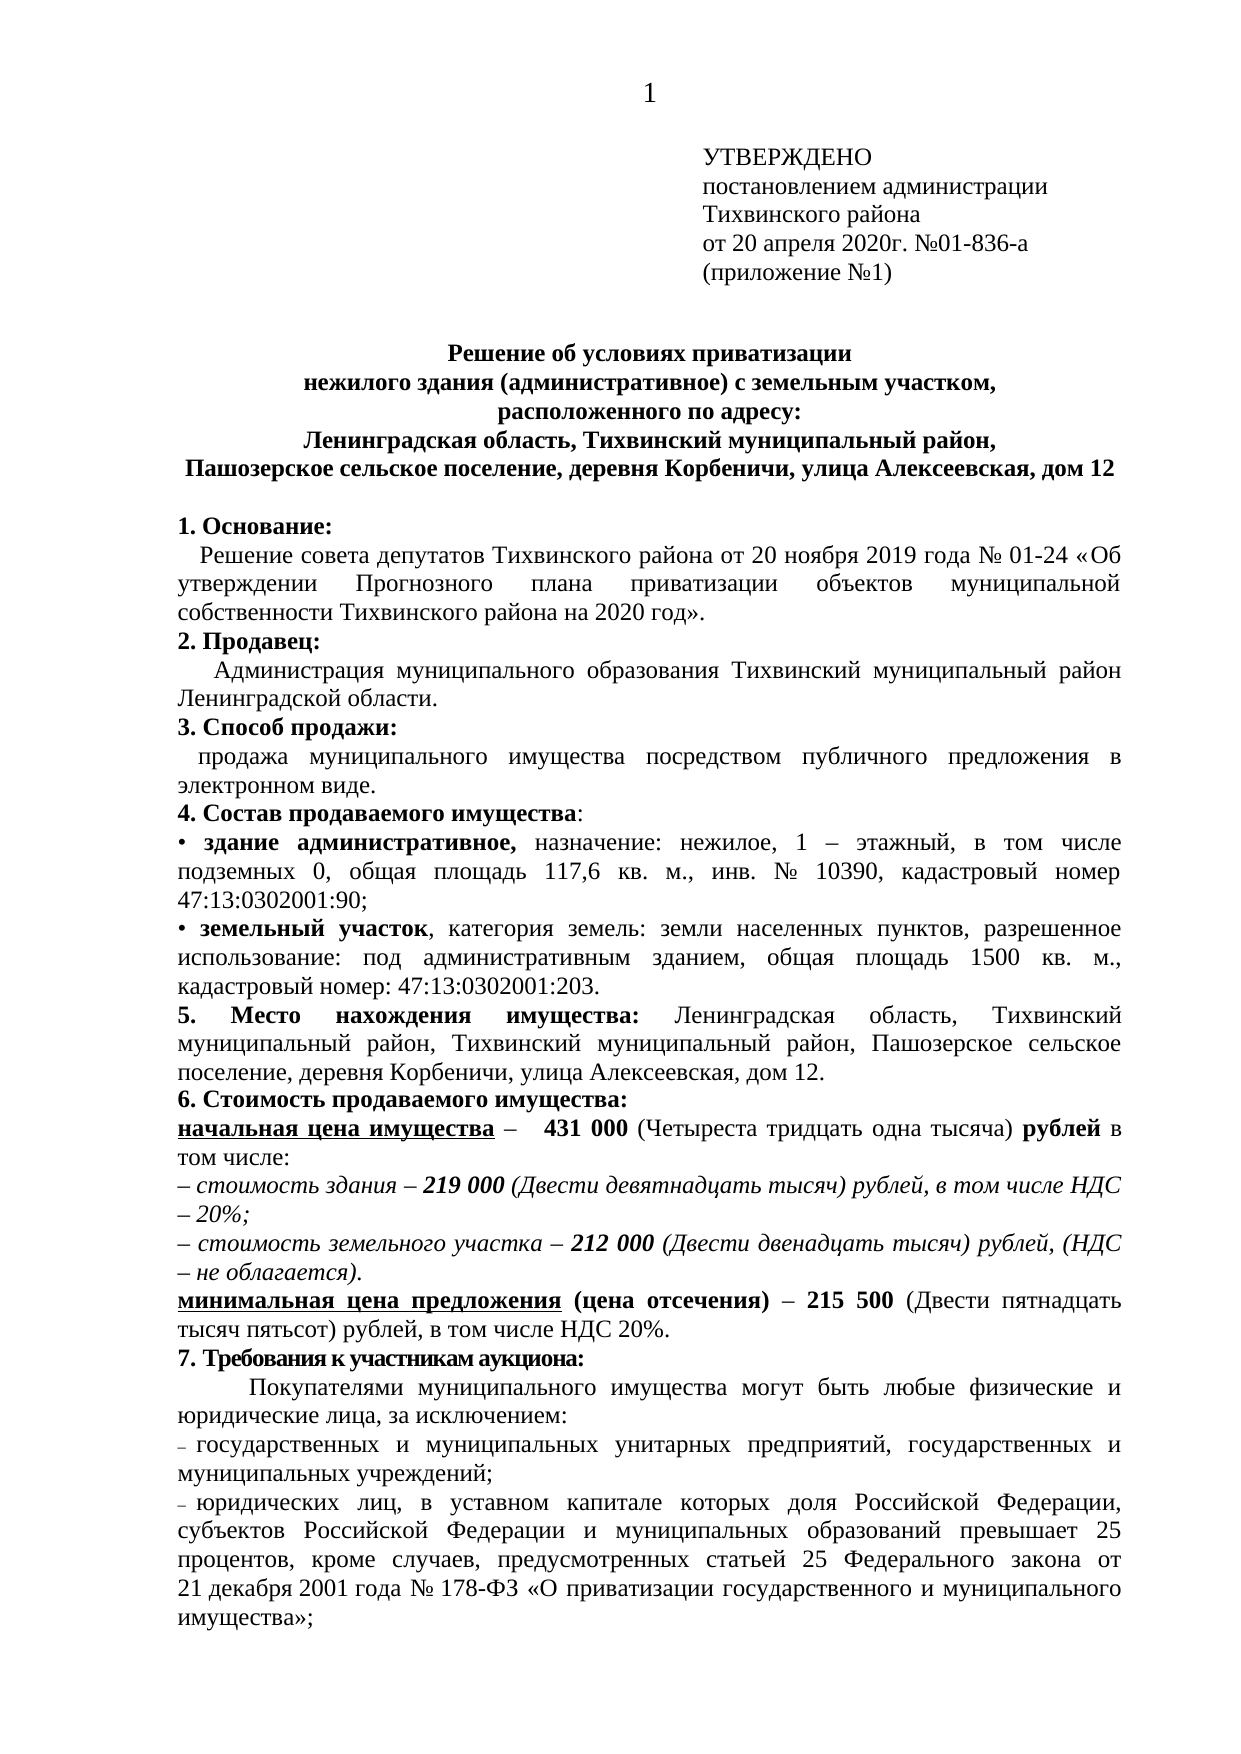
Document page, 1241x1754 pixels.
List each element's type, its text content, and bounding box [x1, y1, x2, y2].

list юридических лиц, в уставном капитале которых доля Российской Федерации, субъектов Российской Федерации и муниципальных образований превышает 25 процентов, кроме случаев, предусмотренных статьей 25 Федерального закона от 21 декабря 2001 года № 178-ФЗ «О приватизации государственного и муниципального имущества»; [177, 1487, 1122, 1631]
text продажа муниципального имущества посредством публичного предложения в электронном виде. [177, 741, 1122, 798]
text УТВЕРЖДЕНО [627, 142, 1122, 171]
text – стоимость земельного участка – 212 000 (Двести двенадцать тысяч) рублей, (НДС – не облагается). [177, 1228, 1122, 1286]
text расположенного по адресу: [177, 396, 1122, 425]
text 6. Стоимость продаваемого имущества: [177, 1086, 1122, 1113]
text Решение об условиях приватизации [177, 338, 1122, 367]
text Тихвинского района [627, 199, 1122, 228]
text 7. Требования к участникам аукциона: [177, 1343, 1122, 1372]
text 1. Основание: [177, 511, 1122, 540]
list государственных и муниципальных унитарных предприятий, государственных и муниципальных учреждений; [177, 1429, 1122, 1487]
text минимальная цена предложения (цена отсечения) – 215 500 (Двести пятнадцать тысяч пятьсот) рублей, в том числе НДС 20%. [177, 1286, 1122, 1343]
text • земельный участок, категория земель: земли населенных пунктов, разрешенное использование: под административным зданием, общая площадь 1500 кв. м., кадастровый номер: 47:13:0302001:203. [177, 913, 1122, 1000]
text начальная цена имущества – 431 000 (Четыреста тридцать одна тысяча) рублей в том числе: [177, 1113, 1122, 1171]
text 3. Способ продажи: [177, 712, 1122, 741]
text постановлением администрации [627, 171, 1122, 199]
text Решение совета депутатов Тихвинского района от 20 ноября 2019 года № 01-24 «Об утверждении Прогнозного плана приватизации объектов муниципальной собственности Тихвинского района на 2020 год». [177, 540, 1121, 626]
text 5. Место нахождения имущества: Ленинградская область, Тихвинский муниципальный район, Тихвинский муниципальный район, Пашозерское сельское поселение, деревня Корбеничи, улица Алексеевская, дом 12. [177, 1000, 1122, 1086]
text Ленинградская область, Тихвинский муниципальный район, [177, 425, 1122, 453]
text – стоимость здания – 219 000 (Двести девятнадцать тысяч) рублей, в том числе НДС – 20%; [177, 1171, 1122, 1228]
text 2. Продавец: [177, 626, 1122, 655]
text от 20 апреля 2020г. №01-836-а [627, 228, 1122, 257]
text 4. Состав продаваемого имущества: [177, 798, 1122, 827]
text Пашозерское сельское поселение, деревня Корбеничи, улица Алексеевская, дом 12 [177, 453, 1122, 482]
text Администрация муниципального образования Тихвинский муниципальный район Ленинградской области. [177, 655, 1122, 712]
text нежилого здания (административное) с земельным участком, [177, 367, 1122, 396]
text • здание административное, назначение: нежилое, 1 – этажный, в том числе подземных 0, общая площадь 117,6 кв. м., инв. № 10390, кадастровый номер 47:13:0302001:90; [177, 827, 1122, 913]
text (приложение №1) [627, 257, 1122, 286]
text Покупателями муниципального имущества могут быть любые физические и юридические лица, за исключением: [177, 1372, 1122, 1429]
